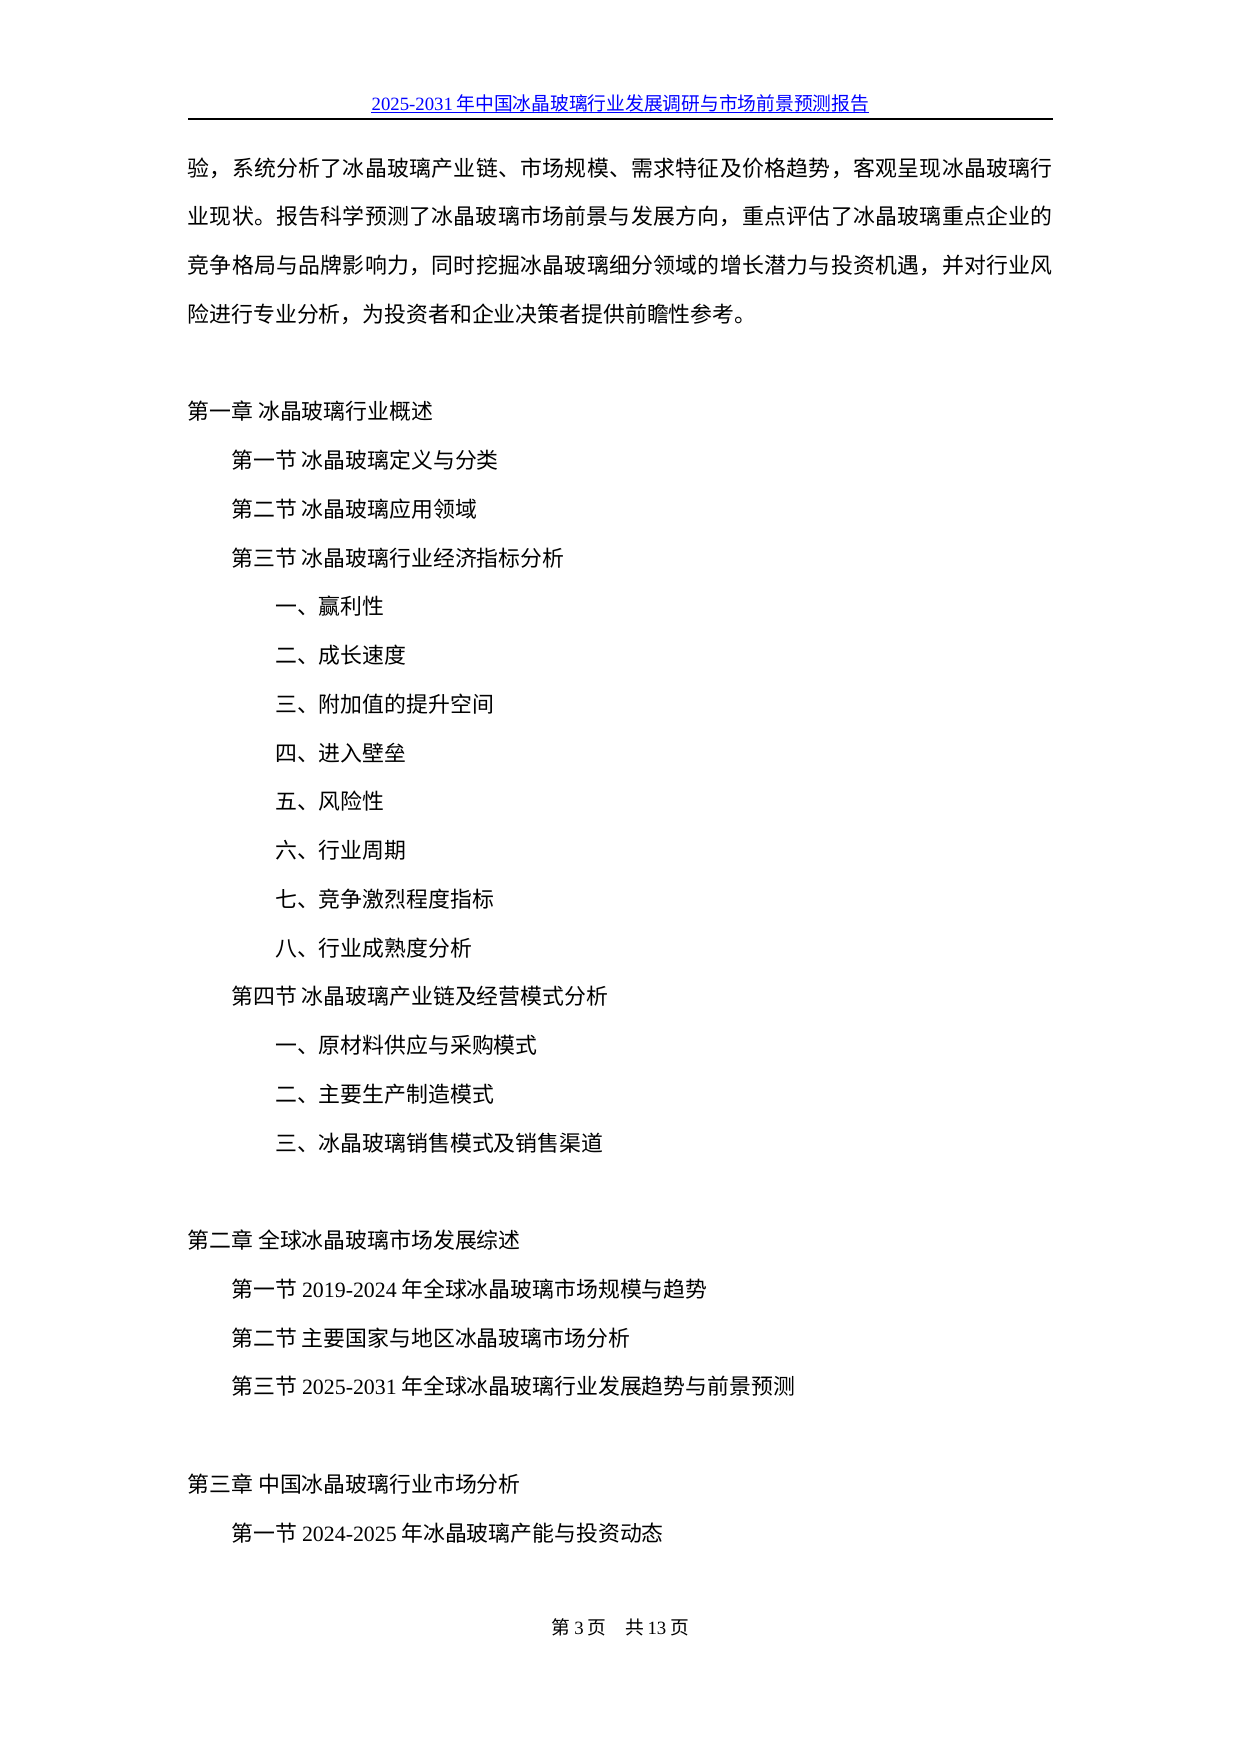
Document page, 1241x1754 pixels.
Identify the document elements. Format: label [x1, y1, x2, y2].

text [187, 150, 1053, 1548]
